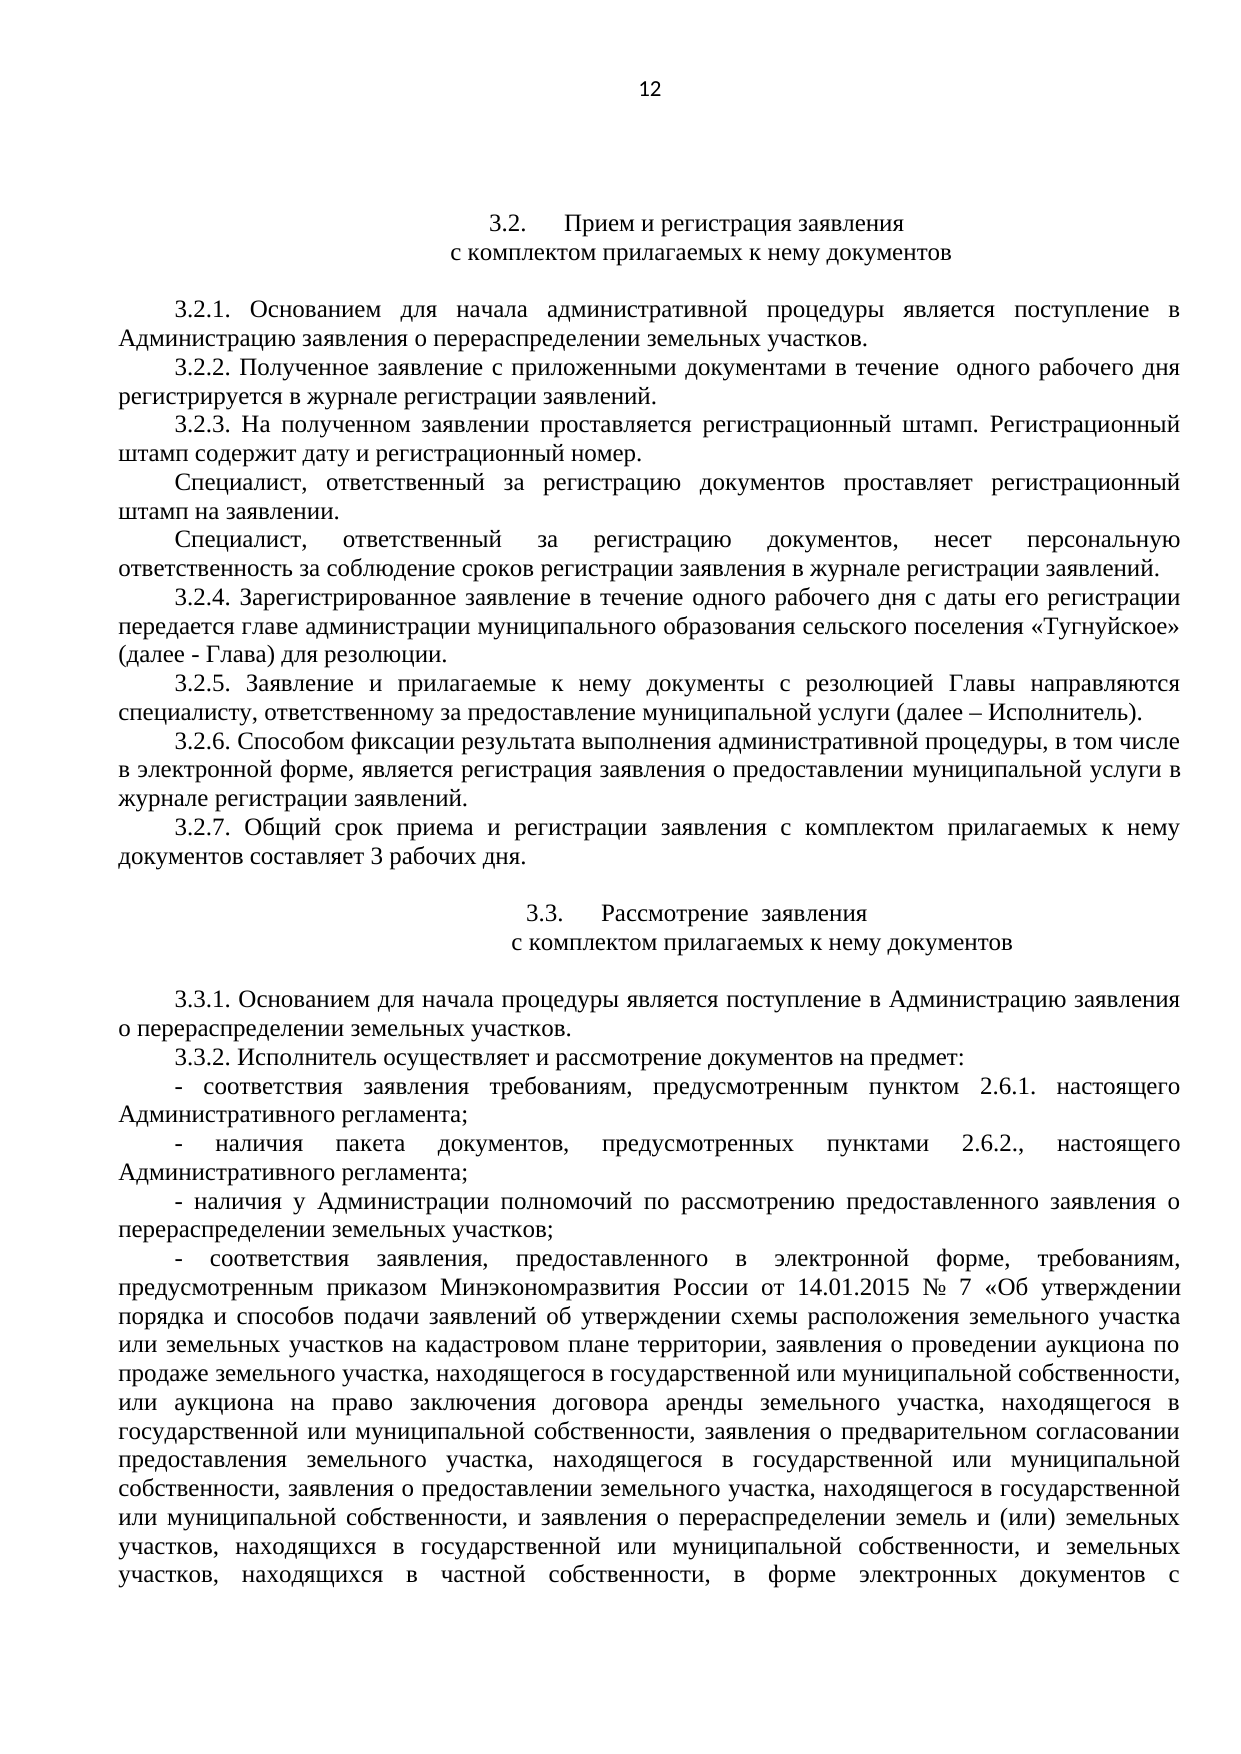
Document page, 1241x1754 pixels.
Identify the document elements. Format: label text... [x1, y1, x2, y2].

text 3.2.4. Зарегистрированное заявление в течение одного рабочего дня с даты его регистрации передается главе администрации муниципального образования сельского поселения «Тугнуйское» (далее - Глава) для резолюции. [118, 582, 1181, 668]
text 3.2.1. Основанием для начала административной процедуры является поступление в Администрацию заявления о перераспределении земельных участков. [118, 294, 1181, 352]
text - наличия у Администрации полномочий по рассмотрению предоставленного заявления о перераспределении земельных участков; [118, 1186, 1181, 1243]
text 3.2.5. Заявление и прилагаемые к нему документы с резолюцией Главы направляются специалисту, ответственному за предоставление муниципальной услуги (далее – Исполнитель). [118, 668, 1181, 726]
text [118, 1243, 1181, 1588]
text Специалист, ответственный за регистрацию документов проставляет регистрационный штамп на заявлении. [118, 467, 1181, 524]
text с комплектом прилагаемых к нему документов [343, 927, 1181, 956]
text с комплектом прилагаемых к нему документов [221, 237, 1181, 266]
text 3.3.2. Исполнитель осуществляет и рассмотрение документов на предмет: [118, 1042, 1181, 1071]
text - наличия пакета документов, предусмотренных пунктами 2.6.2., настоящего Административного регламента; [118, 1128, 1181, 1186]
text Специалист, ответственный за регистрацию документов, несет персональную ответственность за соблюдение сроков регистрации заявления в журнале регистрации заявлений. [118, 524, 1181, 582]
text 3.2.3. На полученном заявлении проставляется регистрационный штамп. Регистрационный штамп содержит дату и регистрационный номер. [118, 409, 1181, 467]
list Прием и регистрация заявления [212, 208, 1181, 237]
text - соответствия заявления требованиям, предусмотренным пунктом 2.6.1. настоящего Административного регламента; [118, 1071, 1181, 1128]
text 3.2.6. Способом фиксации результата выполнения административной процедуры, в том числе в электронной форме, является регистрация заявления о предоставлении муниципальной услуги в журнале регистрации заявлений. [118, 726, 1181, 812]
list Рассмотрение заявления [212, 898, 1181, 927]
text 3.2.7. Общий срок приема и регистрации заявления с комплектом прилагаемых к нему документов составляет 3 рабочих дня. [118, 812, 1181, 869]
text 3.3.1. Основанием для начала процедуры является поступление в Администрацию заявления о перераспределении земельных участков. [118, 984, 1181, 1042]
text 3.2.2. Полученное заявление с приложенными документами в течение одного рабочего дня регистрируется в журнале регистрации заявлений. [118, 352, 1181, 409]
